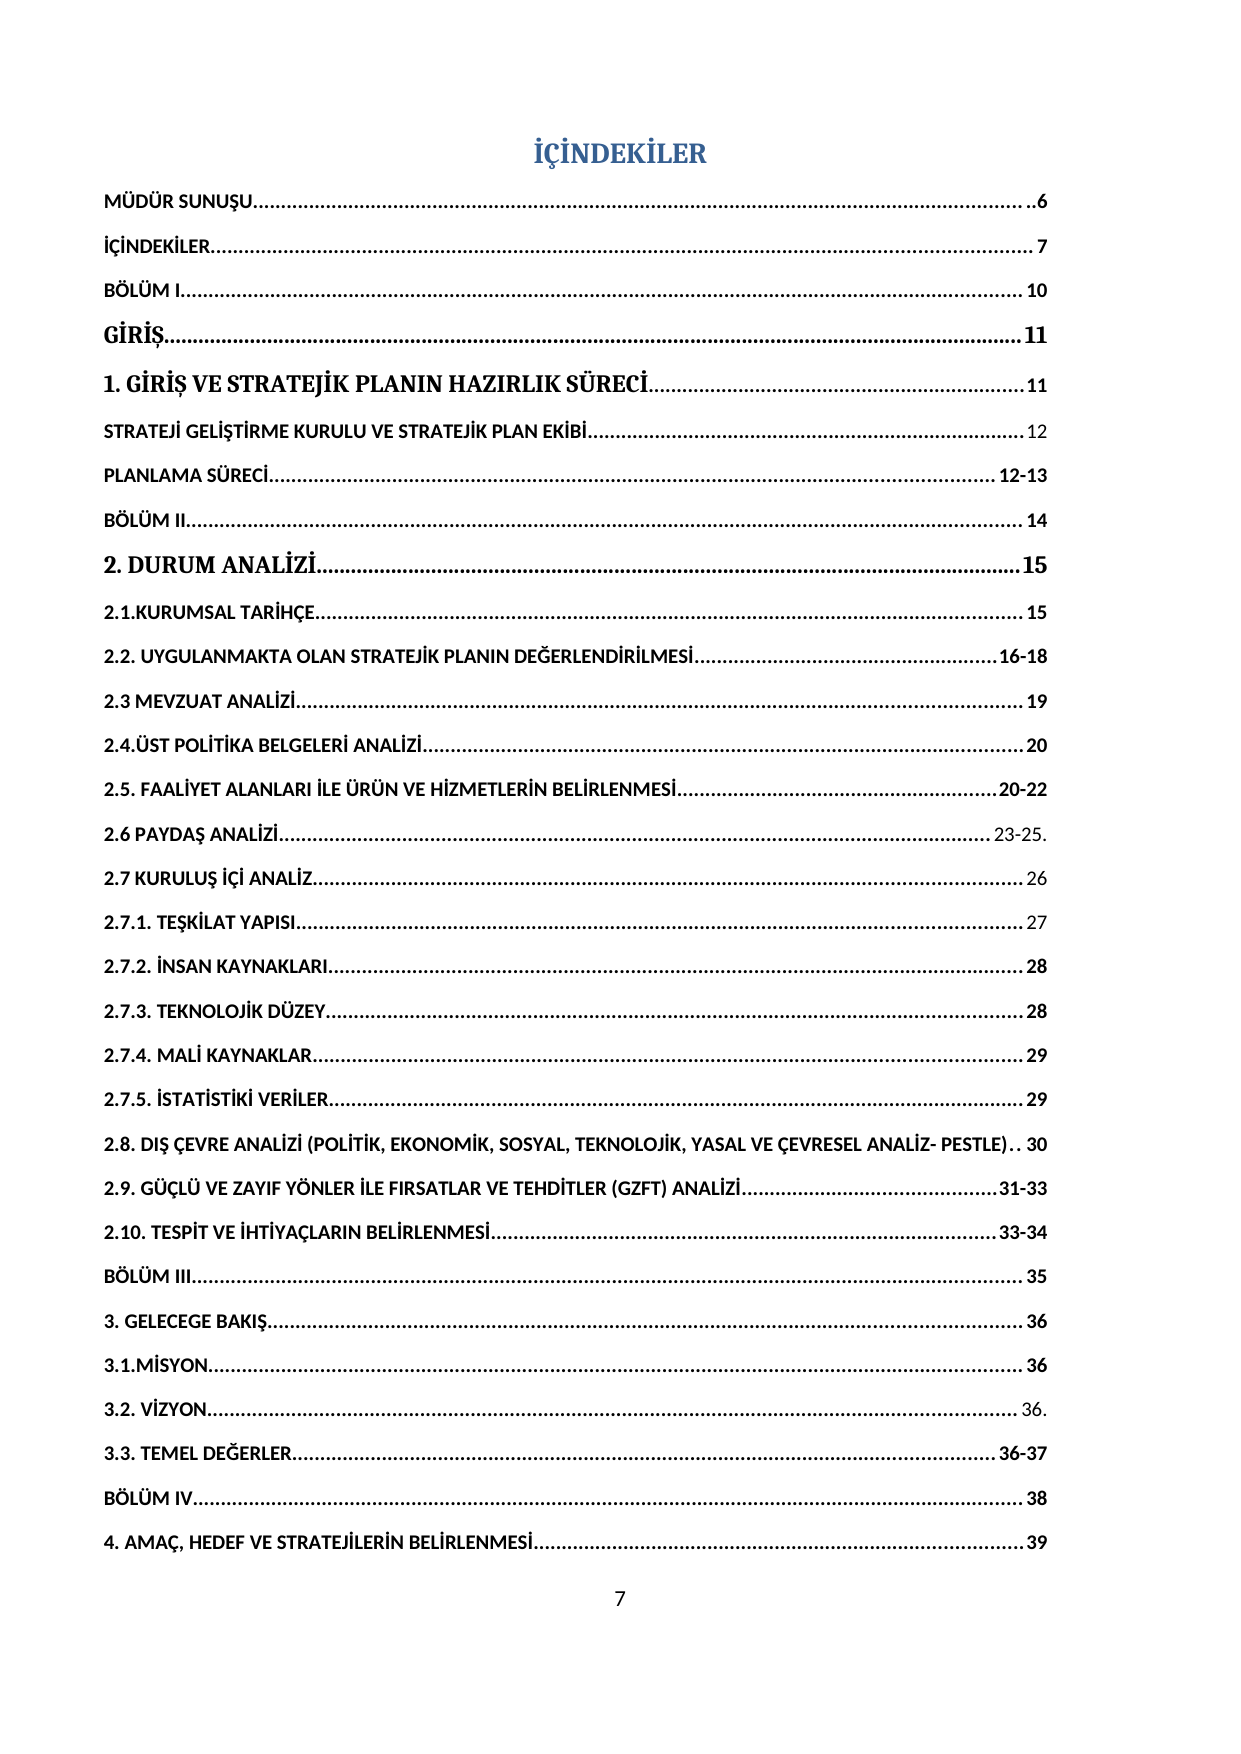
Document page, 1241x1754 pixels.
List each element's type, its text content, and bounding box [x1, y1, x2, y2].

text BÖLÜM II 14 [103, 507, 1137, 532]
text Müdür Sunuşu ..6 [103, 188, 1137, 214]
text GİRİŞ 11 [103, 321, 1137, 350]
text 4. aMAÇ, HEDEF VE stratejilerin belirlenmesi 39 [103, 1529, 1137, 1554]
text planlama süreci 12-13 [103, 462, 1137, 488]
text 2.7.5. istatistiki veriler 29 [103, 1086, 1137, 1112]
text STRATEJi geliştirme kurulu ve stratejik PLAN ekibi 12 [103, 418, 1137, 444]
text 2.6 PAYDAŞ ANALİZİ 23-25. [103, 821, 1137, 846]
text 3.1.mİSYON 36 [103, 1352, 1137, 1377]
text 3.2. vİZYON 36. [103, 1396, 1137, 1422]
text 3.3. temel değerler 36-37 [103, 1441, 1137, 1466]
text 2.10. tespit ve ihtiyaçların belirlenmesi 33-34 [103, 1219, 1137, 1245]
text BÖLÜM I 10 [103, 277, 1137, 302]
text 2.9. güçlü ve zayıf yönler ile fırsatlar ve tehditler (gzft) analizi 31-33 [103, 1175, 1137, 1200]
text 2.2. UYGULANMAKTA OLAN STRATEJİK PLANIN DEĞERLENDİRİLMESİ 16-18 [103, 644, 1137, 669]
text 2.8. dış çevre analizi (politik, ekonomik, sosyal, teknolojik, yasal ve çevresel analiz- pestle) 30 [103, 1131, 1137, 1156]
text BÖLÜM IV 38 [103, 1485, 1137, 1510]
text 2.3 MEVZUAT ANALİZİ 19 [103, 688, 1137, 713]
text 2.7 KURULUŞ İÇİ ANALİZ 26 [103, 865, 1137, 891]
text 2.7.1. TEŞKİLAT YAPISI 27 [103, 909, 1137, 935]
text 2. dURUM ANALİZİ 15 [103, 551, 1137, 580]
text BÖLÜM III 35 [103, 1263, 1137, 1289]
text 2.7.4. mali kaynaklar 29 [103, 1042, 1137, 1068]
subtitle İÇİNDEKİLER [103, 137, 1137, 171]
text 2.5. FAALİYET ALANLARI İLE ÜRÜN VE HİZMETLERİN BELİRLENMESİ 20-22 [103, 777, 1137, 802]
text 2.1.KURUMSAL TARİHÇE 15 [103, 599, 1137, 625]
text 3. gelecege bakış 36 [103, 1308, 1137, 1333]
text 2.7.3. TEKNOLOJİK DÜZEY 28 [103, 998, 1137, 1023]
text 2.4.ÜST POLİTİKA BELGELERİ ANALİZİ 20 [103, 732, 1137, 758]
text 1. gİRİŞ VE STRATEJİK PLANIN HAZIRLIK SÜRECİ 11 [103, 370, 1137, 398]
text 2.7.2. İNSAN KAYNAKLARI 28 [103, 954, 1137, 979]
text İÇİNDEKİLER 7 [103, 233, 1137, 258]
